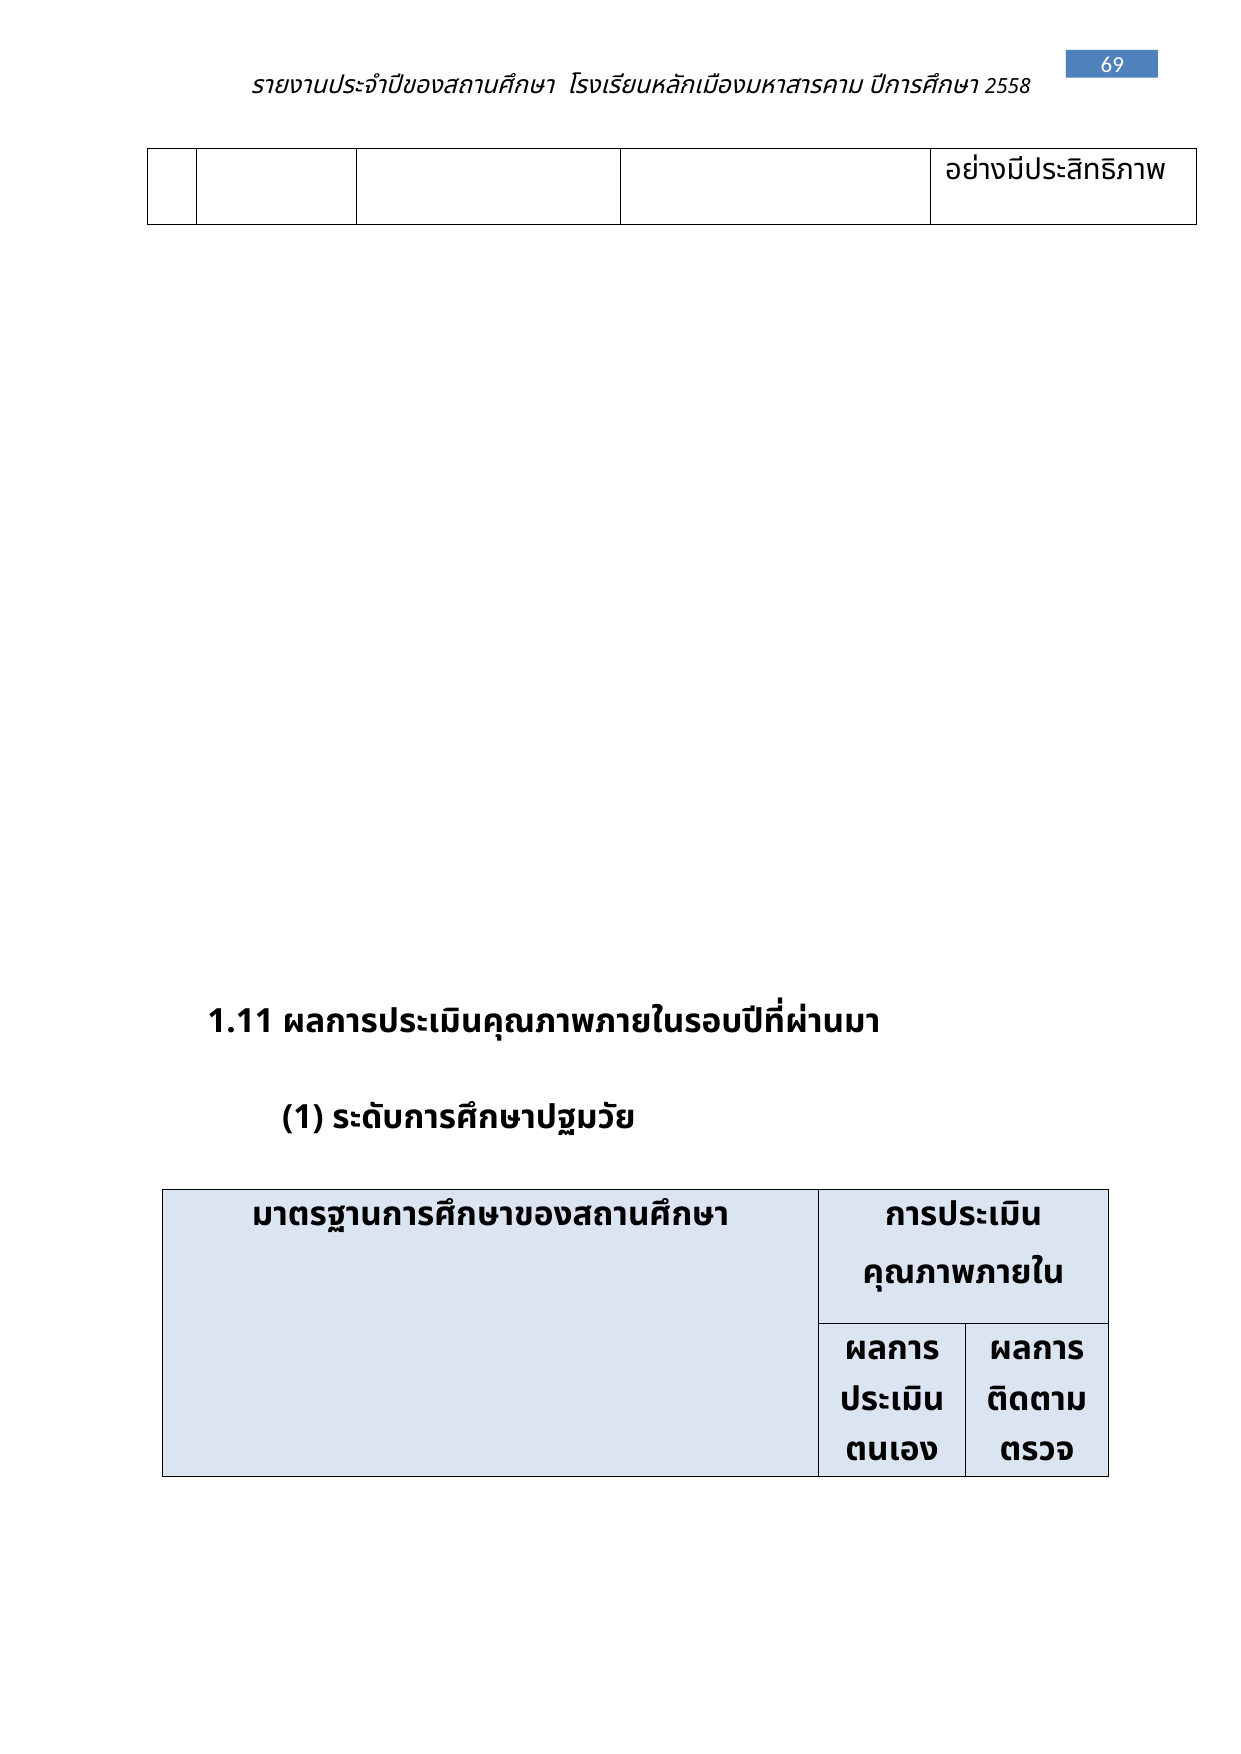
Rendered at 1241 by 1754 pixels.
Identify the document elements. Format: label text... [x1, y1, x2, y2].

subtitle (1) ระดับการศึกษาปฐมวัย [207, 1093, 1097, 1144]
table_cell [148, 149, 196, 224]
subtitle 1.11 ผลการประเมินคุณภาพภายในรอบปีที่ผ่านมา [207, 997, 1097, 1048]
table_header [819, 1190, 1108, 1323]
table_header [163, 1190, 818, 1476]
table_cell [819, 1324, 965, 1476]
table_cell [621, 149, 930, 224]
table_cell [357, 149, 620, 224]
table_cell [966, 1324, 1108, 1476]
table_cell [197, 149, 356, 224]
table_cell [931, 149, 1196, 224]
